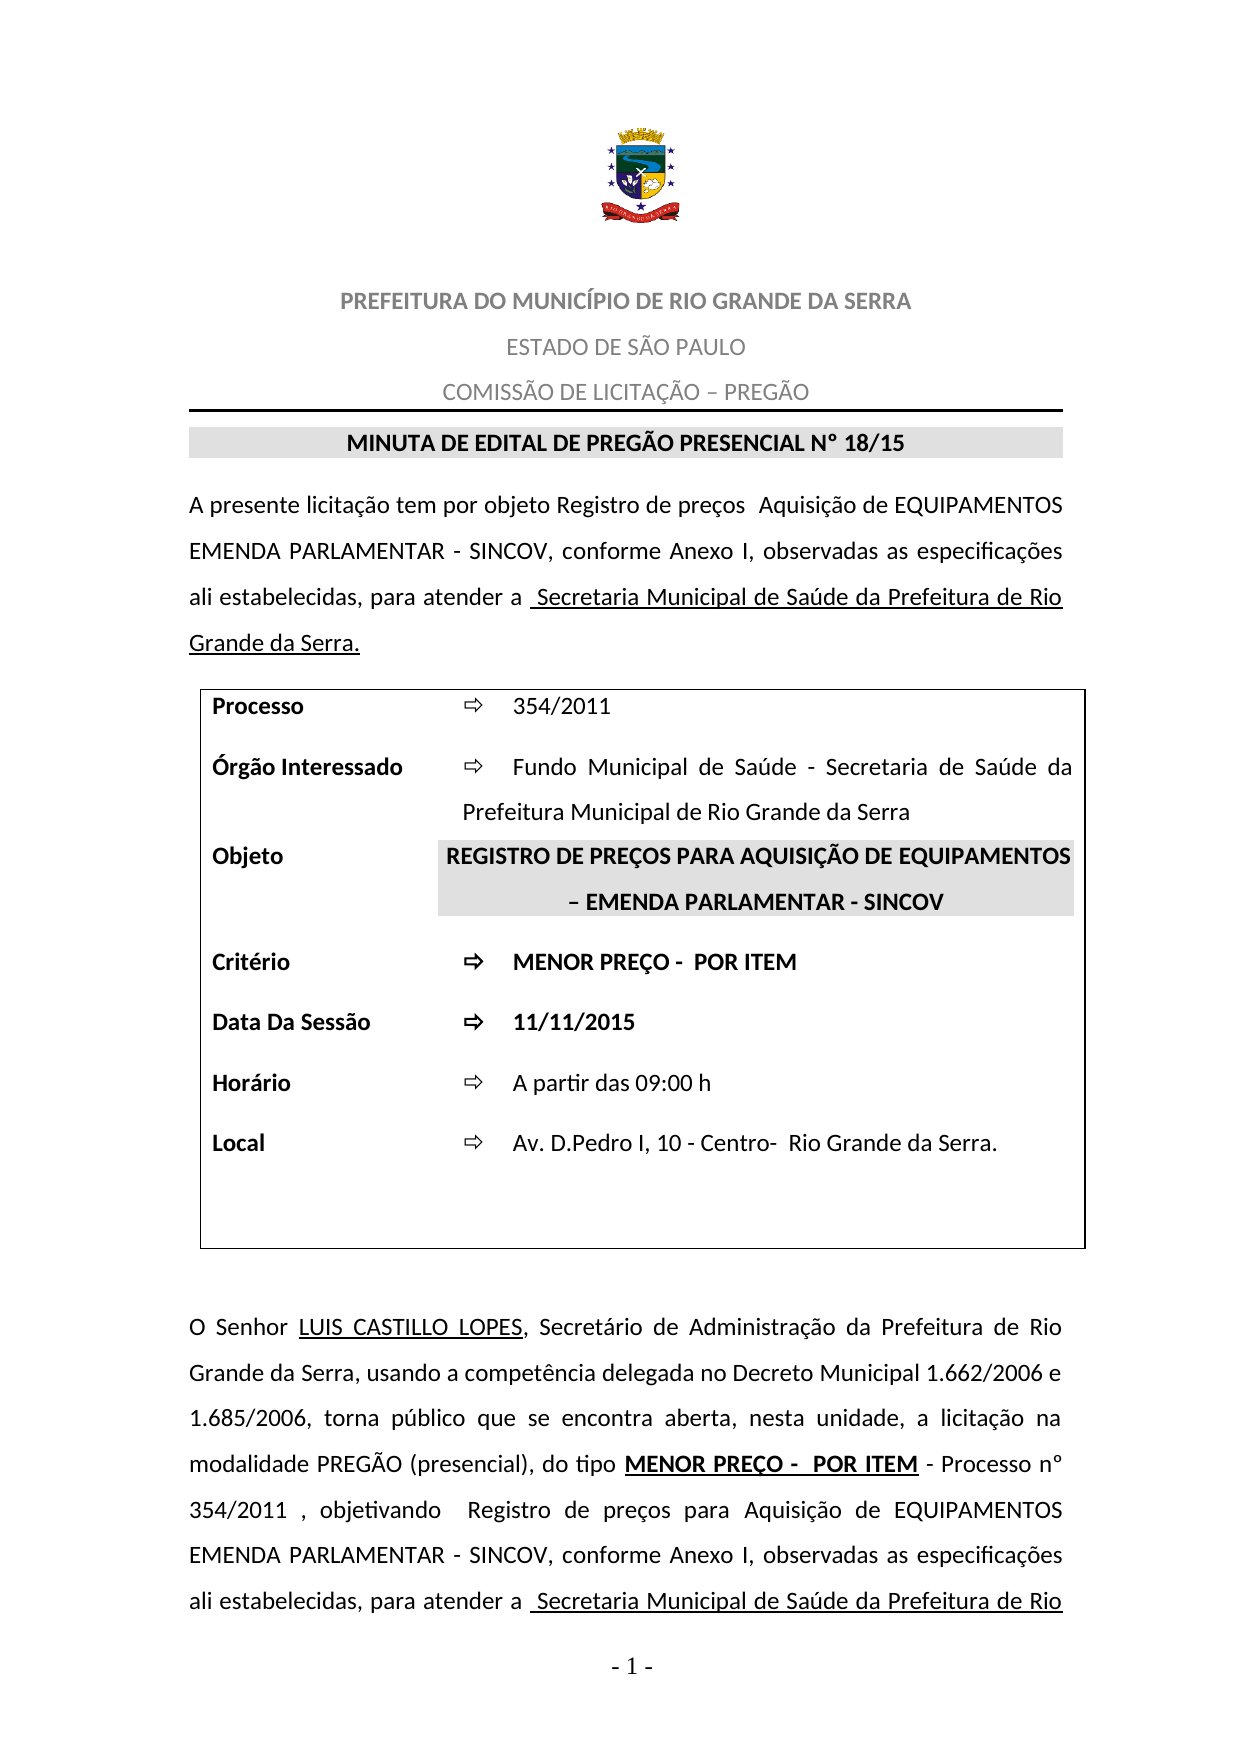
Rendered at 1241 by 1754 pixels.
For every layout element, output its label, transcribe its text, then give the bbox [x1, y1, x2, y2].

table_cell A partir das 09:00 h [426, 1067, 1084, 1127]
picture [601, 128, 680, 223]
table_cell Av. D.Pedro I, 10 - Centro- Rio Grande da Serra. [426, 1127, 1084, 1247]
table_header Processo [201, 690, 426, 751]
table_cell REGISTRO DE PREÇOS PARA AQUISIÇÃO DE EQUIPAMENTOS – EMENDA PARLAMENTAR - SINCOV [426, 840, 1084, 946]
table_cell Local [201, 1127, 426, 1247]
table_cell 11/11/2015 [426, 1006, 1084, 1067]
table_cell Fundo Municipal de Saúde - Secretaria de Saúde da Prefeitura Municipal de Rio Grande da Serra [426, 751, 1084, 840]
table_cell Objeto [201, 840, 426, 946]
text ESTADO DE SÃO PAULO [189, 331, 1063, 361]
table_cell Órgão Interessado [201, 751, 426, 840]
table_cell Horário [201, 1067, 426, 1127]
table_cell Data Da Sessão [201, 1006, 426, 1067]
table_cell Critério [201, 946, 426, 1006]
text COMISSÃO DE LICITAÇÃO – PREGÃO [189, 376, 1063, 409]
text MINUTA DE EDITAL DE PREGÃO PRESENCIAL Nº 18/15 [189, 427, 1063, 458]
table_header 354/2011 [426, 690, 1084, 751]
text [189, 1311, 1063, 1616]
text A presente licitação tem por objeto Registro de preços Aquisição de EQUIPAMENTOS EMENDA PARLAMENTAR - SINCOV, conforme Anexo I, observadas as especificações ali estabelecidas, para atender a Secretaria Municipal de Saúde da Prefeitura de Rio Grande da Serra. [189, 490, 1063, 657]
text PREFEITURA DO MUNICÍPIO DE RIO GRANDE DA SERRA [189, 285, 1063, 315]
table_cell MENOR PREÇO - POR ITEM [426, 946, 1084, 1006]
